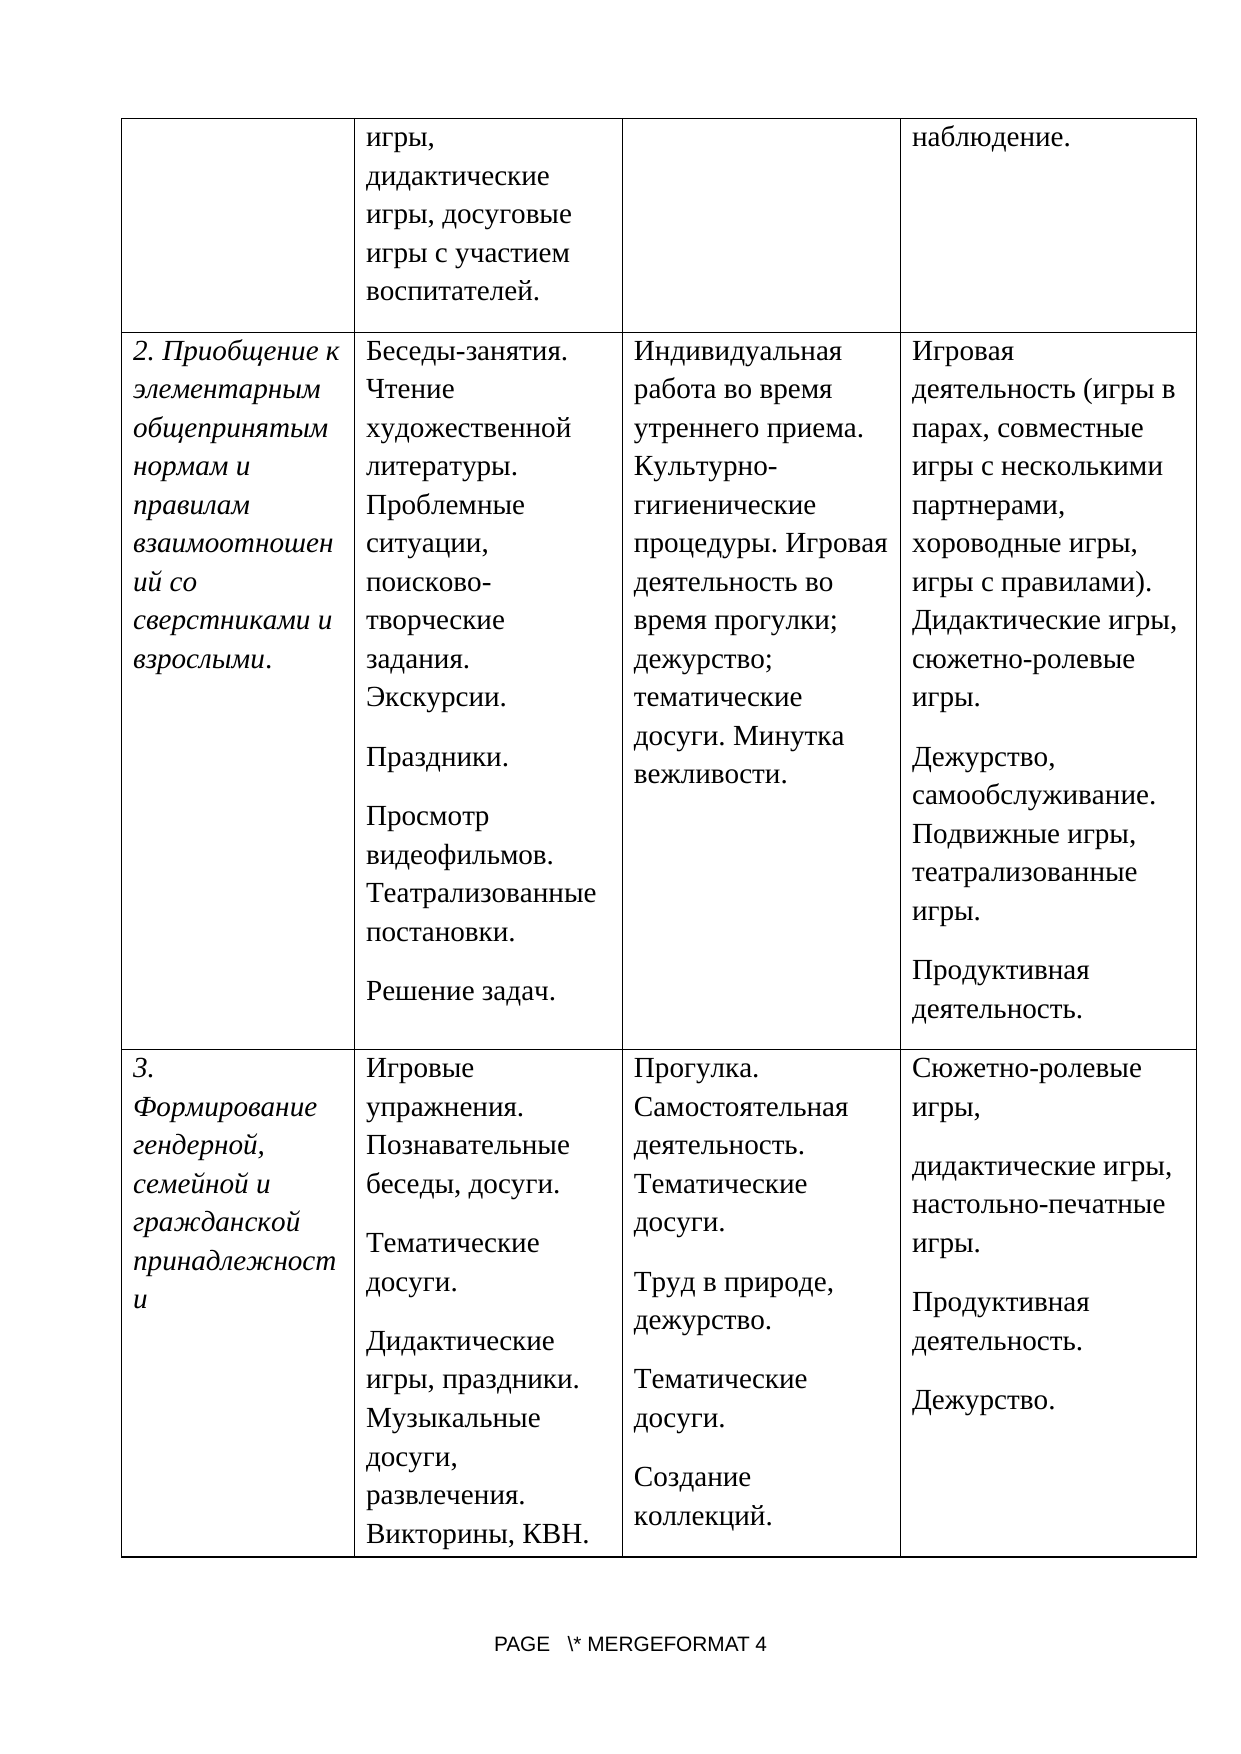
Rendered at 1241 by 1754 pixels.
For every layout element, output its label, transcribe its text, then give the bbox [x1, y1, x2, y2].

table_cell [623, 1050, 900, 1556]
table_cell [122, 1050, 354, 1556]
table_cell Беседы-занятия. Чтение художественной литературы. Проблемные ситуации, поисково-творческие задания. Экскурсии. Праздники. Просмотр видеофильмов. Театрализованные постановки. Решение задач. [355, 333, 622, 1049]
table_cell 2. Приобщение к элементарным общепринятым нормам и правилам взаимоотношений со сверстниками и взрослыми. [122, 333, 354, 1049]
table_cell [623, 119, 900, 332]
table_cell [901, 119, 1196, 332]
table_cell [901, 1050, 1196, 1556]
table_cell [355, 1050, 622, 1556]
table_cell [122, 119, 354, 332]
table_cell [355, 119, 622, 332]
table_cell Игровая деятельность (игры в парах, совместные игры с несколькими партнерами, хороводные игры, игры с правилами). Дидактические игры, сюжетно-ролевые игры. Дежурство, самообслуживание. Подвижные игры, театрализованные игры. Продуктивная деятельность. [901, 333, 1196, 1049]
table_cell Индивидуальная работа во время утреннего приема. Культурно-гигиенические процедуры. Игровая деятельность во время прогулки; дежурство; тематические досуги. Минутка вежливости. [623, 333, 900, 1049]
